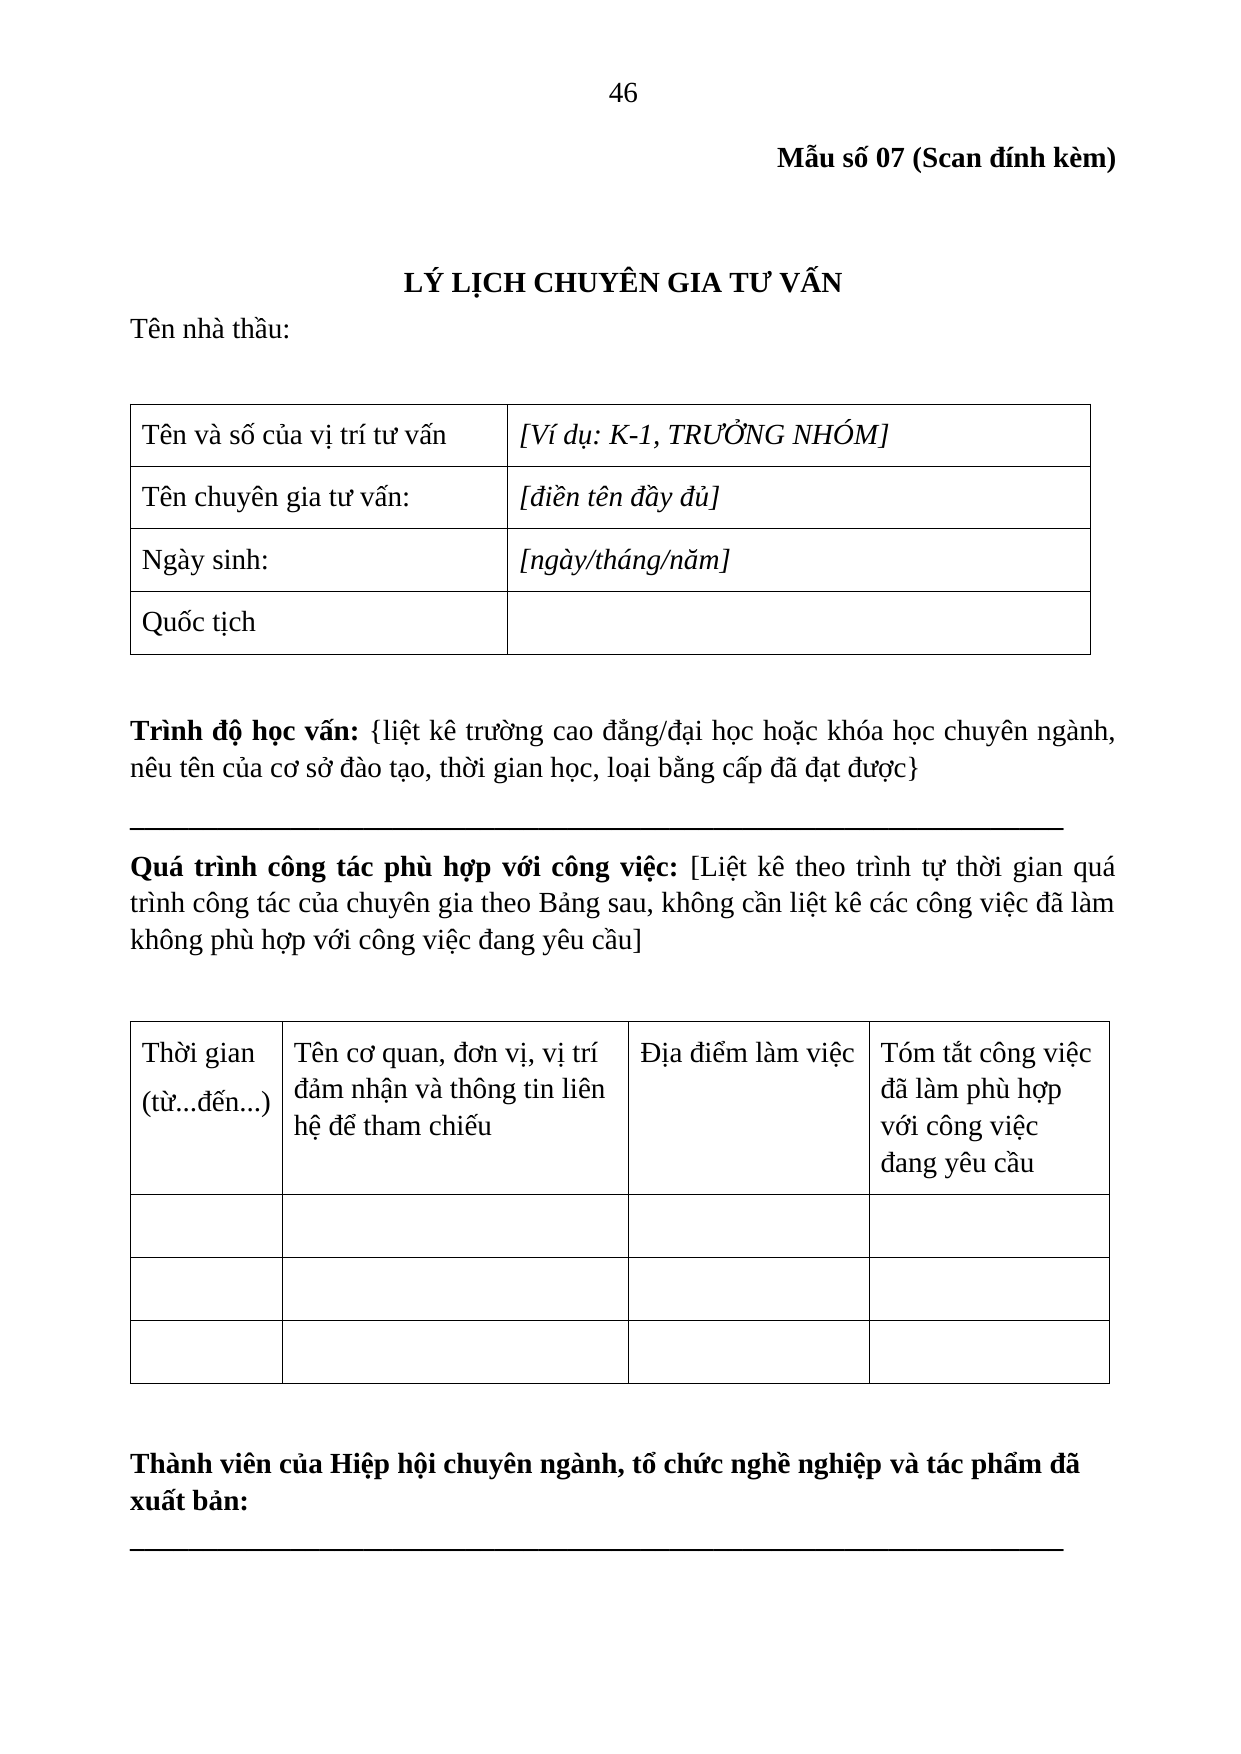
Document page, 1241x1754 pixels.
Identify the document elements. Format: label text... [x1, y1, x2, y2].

table_header Tên và số của vị trí tư vấn [131, 405, 507, 466]
table_cell [629, 1321, 869, 1383]
table_cell Ngày sinh: [131, 529, 507, 591]
subtitle LÝ LỊCH CHUYÊN GIA TƯ VẤN [130, 265, 1116, 299]
table_cell [870, 1321, 1109, 1383]
table_cell [870, 1258, 1109, 1320]
text Thành viên của Hiệp hội chuyên ngành, tổ chức nghề nghiệp và tác phẩm đã xuất bản: ________________________________________________________________ [130, 1446, 1116, 1553]
text Tên nhà thầu: [130, 311, 1116, 345]
table_cell [629, 1258, 869, 1320]
table_cell [870, 1195, 1109, 1257]
table_cell [131, 1258, 282, 1320]
table_header [Ví dụ: K-1, TRƯỞNG NHÓM] [508, 405, 1090, 466]
table_cell [629, 1195, 869, 1257]
text Mẫu số 07 (Scan đính kèm) [130, 140, 1116, 173]
table_cell [131, 1321, 282, 1383]
table_cell Quốc tịch [131, 592, 507, 653]
table_cell [131, 1195, 282, 1257]
text Quá trình công tác phù hợp với công việc: [Liệt kê theo trình tự thời gian quá trình công tác của chuyên gia theo Bảng sau, không cần liệt kê các công việc đã làm không phù hợp với công việc đang yêu cầu] [130, 849, 1116, 956]
table_cell [điền tên đầy đủ] [508, 467, 1090, 528]
table_cell [283, 1321, 628, 1383]
table_cell [508, 592, 1090, 653]
table_header Địa điểm làm việc [629, 1022, 869, 1194]
table_header Thời gian (từ...đến...) [131, 1022, 282, 1194]
text ________________________________________________________________ [130, 799, 1116, 833]
table_header Tóm tắt công việc đã làm phù hợp với công việc đang yêu cầu [870, 1022, 1109, 1194]
table_cell [283, 1258, 628, 1320]
table_cell [283, 1195, 628, 1257]
table_cell [ngày/tháng/năm] [508, 529, 1090, 591]
text Trình độ học vấn: {liệt kê trường cao đẳng/đại học hoặc khóa học chuyên ngành, nêu tên của cơ sở đào tạo, thời gian học, loại bằng cấp đã đạt được} [130, 713, 1116, 783]
table_cell Tên chuyên gia tư vấn: [131, 467, 507, 528]
table_header Tên cơ quan, đơn vị, vị trí đảm nhận và thông tin liên hệ để tham chiếu [283, 1022, 628, 1194]
